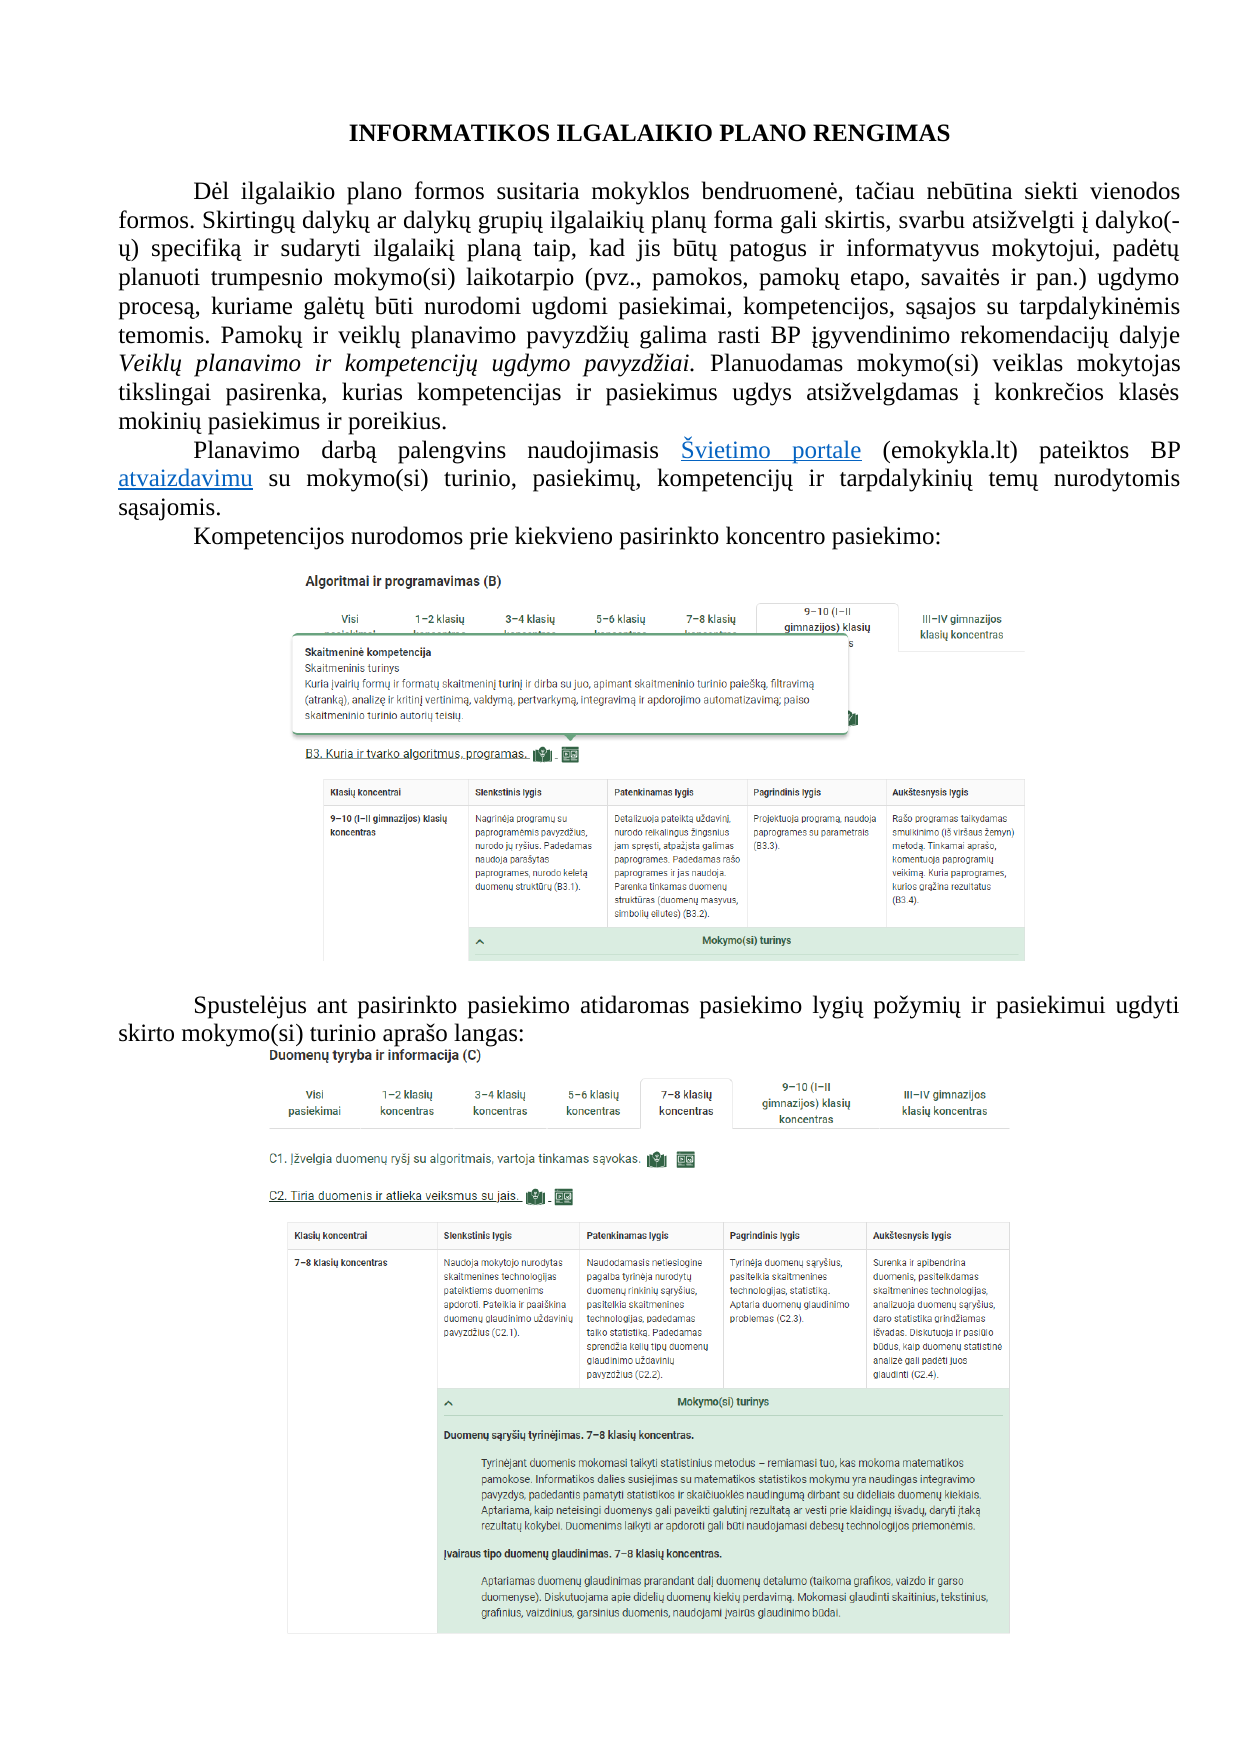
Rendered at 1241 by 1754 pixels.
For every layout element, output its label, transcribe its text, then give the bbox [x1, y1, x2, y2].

text Spustelėjus ant pasirinkto pasiekimo atidaromas pasiekimo lygių požymių ir pasiekimui ugdyti skirto mokymo(si) turinio aprašo langas: [118, 990, 1181, 1047]
picture [253, 1047, 1046, 1654]
text INFORMATIKOS ILGALAIKIO PLANO RENGIMAS [118, 118, 1181, 147]
text Kompetencijos nurodomos prie kiekvieno pasirinkto koncentro pasiekimo: [118, 521, 1181, 550]
picture [253, 562, 1046, 961]
text Planavimo darbą palengvins naudojimasis Švietimo portale (emokykla.lt) pateiktos BP atvaizdavimu su mokymo(si) turinio, pasiekimų, kompetencijų ir tarpdalykinių temų nurodytomis sąsajomis. [118, 435, 1181, 521]
text Dėl ilgalaikio plano formos susitaria mokyklos bendruomenė, tačiau nebūtina siekti vienodos formos. Skirtingų dalykų ar dalykų grupių ilgalaikių planų forma gali skirtis, svarbu atsižvelgti į dalyko(-ų) specifiką ir sudaryti ilgalaikį planą taip, kad jis būtų patogus ir informatyvus mokytojui, padėtų planuoti trumpesnio mokymo(si) laikotarpio (pvz., pamokos, pamokų etapo, savaitės ir pan.) ugdymo procesą, kuriame galėtų būti nurodomi ugdomi pasiekimai, kompetencijos, sąsajos su tarpdalykinėmis temomis. Pamokų ir veiklų planavimo pavyzdžių galima rasti BP įgyvendinimo rekomendacijų dalyje Veiklų planavimo ir kompetencijų ugdymo pavyzdžiai. Planuodamas mokymo(si) veiklas mokytojas tikslingai pasirenka, kurias kompetencijas ir pasiekimus ugdys atsižvelgdamas į konkrečios klasės mokinių pasiekimus ir poreikius. [118, 176, 1181, 435]
